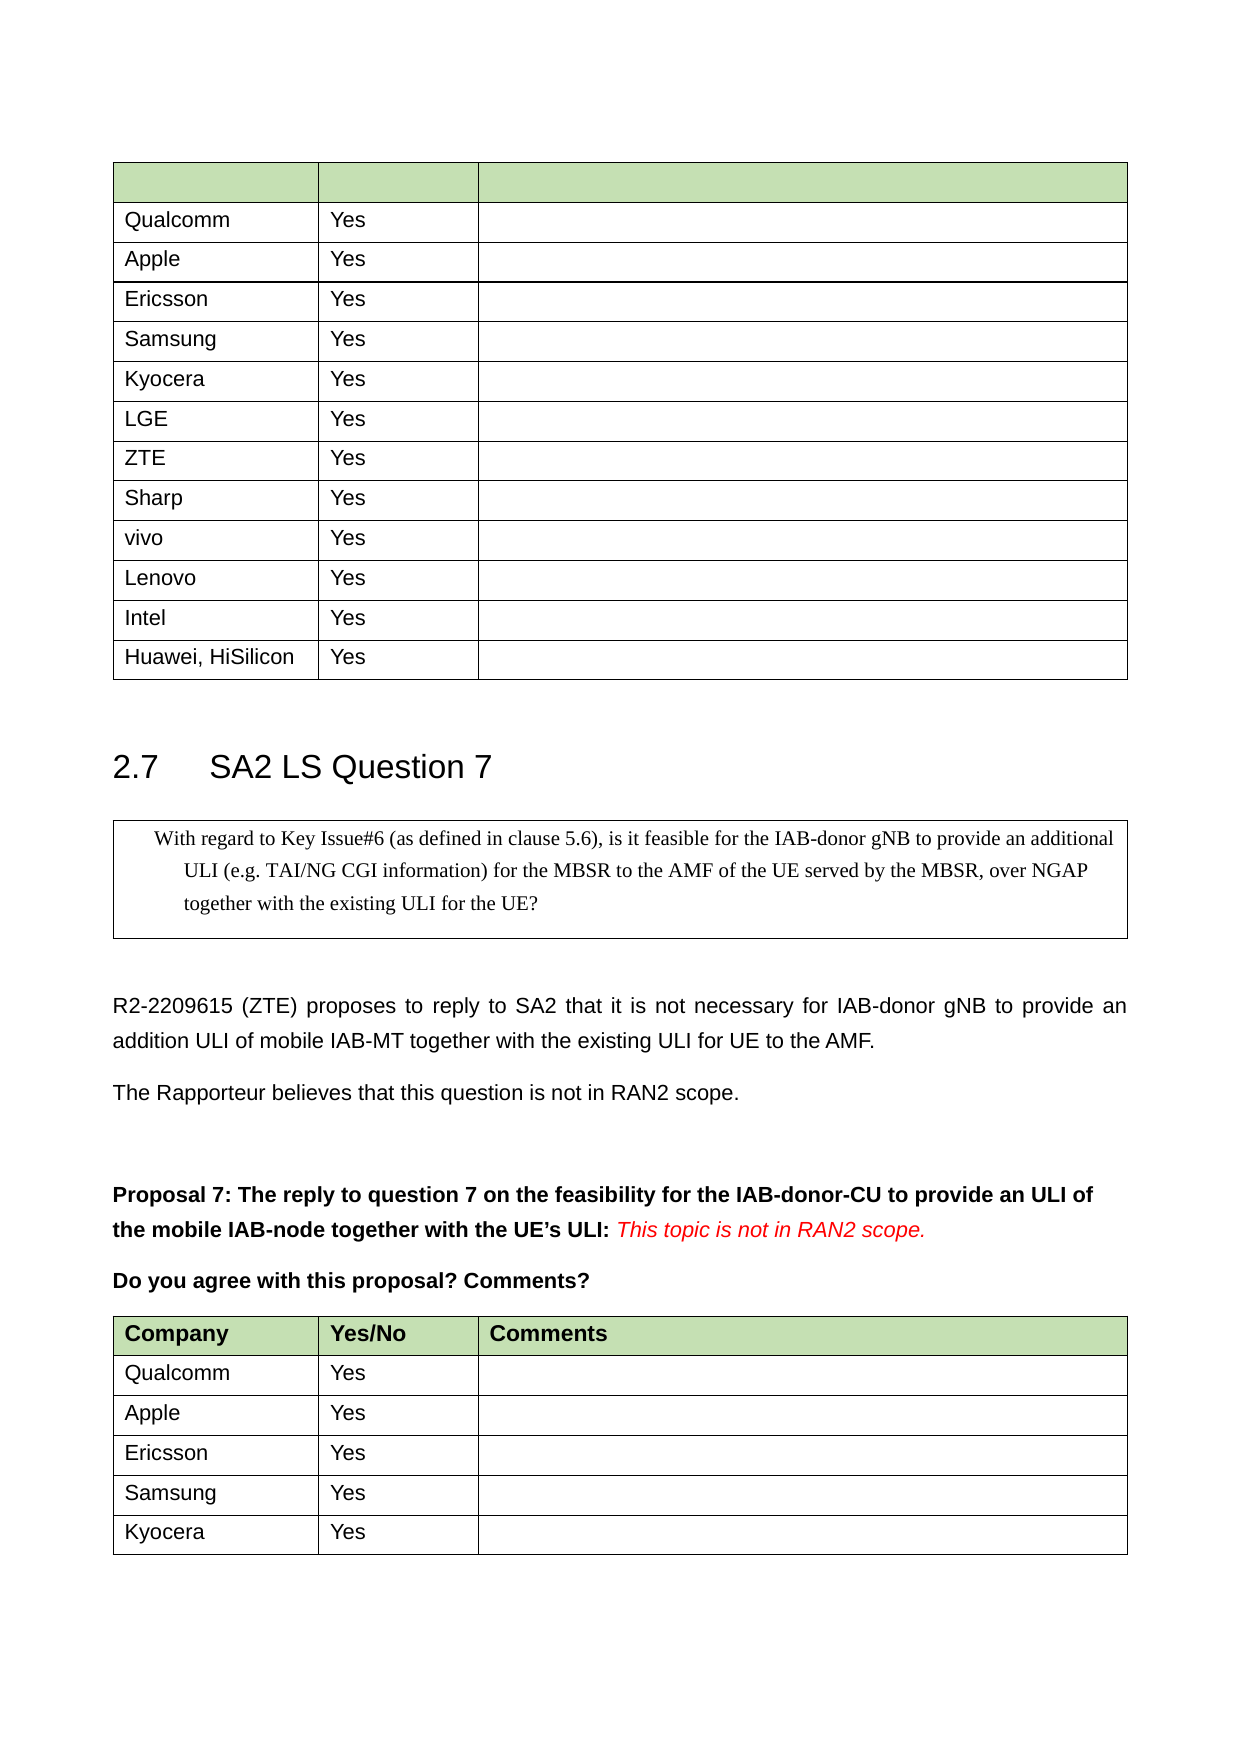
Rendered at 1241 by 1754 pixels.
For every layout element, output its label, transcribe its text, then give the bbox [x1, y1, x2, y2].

table_cell ZTE [114, 442, 318, 480]
table_cell [479, 521, 1127, 560]
table_cell Yes [319, 1436, 478, 1475]
subtitle 2.7 SA2 LS Question 7 [112, 733, 1128, 798]
table_cell [479, 362, 1127, 401]
table_cell [479, 1356, 1127, 1395]
text The Rapporteur believes that this question is not in RAN2 scope. [112, 1076, 1128, 1108]
table_cell Apple [114, 1396, 318, 1435]
table_cell LGE [114, 402, 318, 441]
table_header With regard to Key Issue#6 (as defined in clause 5.6), is it feasible for the IAB-donor gNB to provide an additional ULI (e.g. TAI/NG CGI information) for the MBSR to the AMF of the UE served by the MBSR, over NGAP together with the existing ULI for the UE? [114, 821, 1127, 938]
table_cell [479, 641, 1127, 679]
table_cell [479, 322, 1127, 361]
table_cell Yes [319, 1396, 478, 1435]
table_cell Qualcomm [114, 1356, 318, 1395]
text Proposal 7: The reply to question 7 on the feasibility for the IAB-donor-CU to provide an ULI of the mobile IAB-node together with the UE’s ULI: This topic is not in RAN2 scope. [112, 1178, 1128, 1246]
table_cell [479, 442, 1127, 480]
table_cell Qualcomm [114, 203, 318, 242]
table_cell Yes [319, 521, 478, 560]
table_cell Yes [319, 641, 478, 679]
table_cell Yes [319, 1356, 478, 1395]
table_cell Kyocera [114, 362, 318, 401]
table_header Company [114, 163, 318, 202]
table_cell Yes [319, 1516, 478, 1554]
table_cell [479, 561, 1127, 600]
table_header Comments [479, 1317, 1127, 1355]
table_cell Apple [114, 243, 318, 281]
table_cell Yes [319, 203, 478, 242]
text R2-2209615 (ZTE) proposes to reply to SA2 that it is not necessary for IAB-donor gNB to provide an addition ULI of mobile IAB-MT together with the existing ULI for UE to the AMF. [112, 990, 1128, 1057]
table_cell Ericsson [114, 283, 318, 321]
table_header Comments [479, 163, 1127, 202]
table_cell Samsung [114, 322, 318, 361]
table_header Yes/No [319, 1317, 478, 1355]
table_cell Huawei, HiSilicon [114, 641, 318, 679]
table_cell Yes [319, 243, 478, 281]
table_cell Ericsson [114, 1436, 318, 1475]
table_cell Yes [319, 362, 478, 401]
table_cell [479, 1516, 1127, 1554]
table_cell Yes [319, 601, 478, 639]
table_cell Yes [319, 481, 478, 520]
table_cell [479, 283, 1127, 321]
table_cell Kyocera [114, 1516, 318, 1554]
text Do you agree with this proposal? Comments? [112, 1264, 1128, 1297]
table_cell Yes [319, 1476, 478, 1514]
table_cell Samsung [114, 1476, 318, 1514]
table_cell [479, 1436, 1127, 1475]
table_cell vivo [114, 521, 318, 560]
table_cell Lenovo [114, 561, 318, 600]
table_cell Yes [319, 442, 478, 480]
table_cell Yes [319, 322, 478, 361]
table_cell [479, 1476, 1127, 1514]
table_cell Yes [319, 402, 478, 441]
table_cell Yes [319, 283, 478, 321]
table_header Company [114, 1317, 318, 1355]
table_cell Sharp [114, 481, 318, 520]
table_header Yes/No [319, 163, 478, 202]
table_cell [479, 203, 1127, 242]
table_cell [479, 481, 1127, 520]
table_cell Intel [114, 601, 318, 639]
table_cell [479, 601, 1127, 639]
table_cell [479, 1396, 1127, 1435]
table_cell [479, 243, 1127, 281]
table_cell [479, 402, 1127, 441]
table_cell Yes [319, 561, 478, 600]
